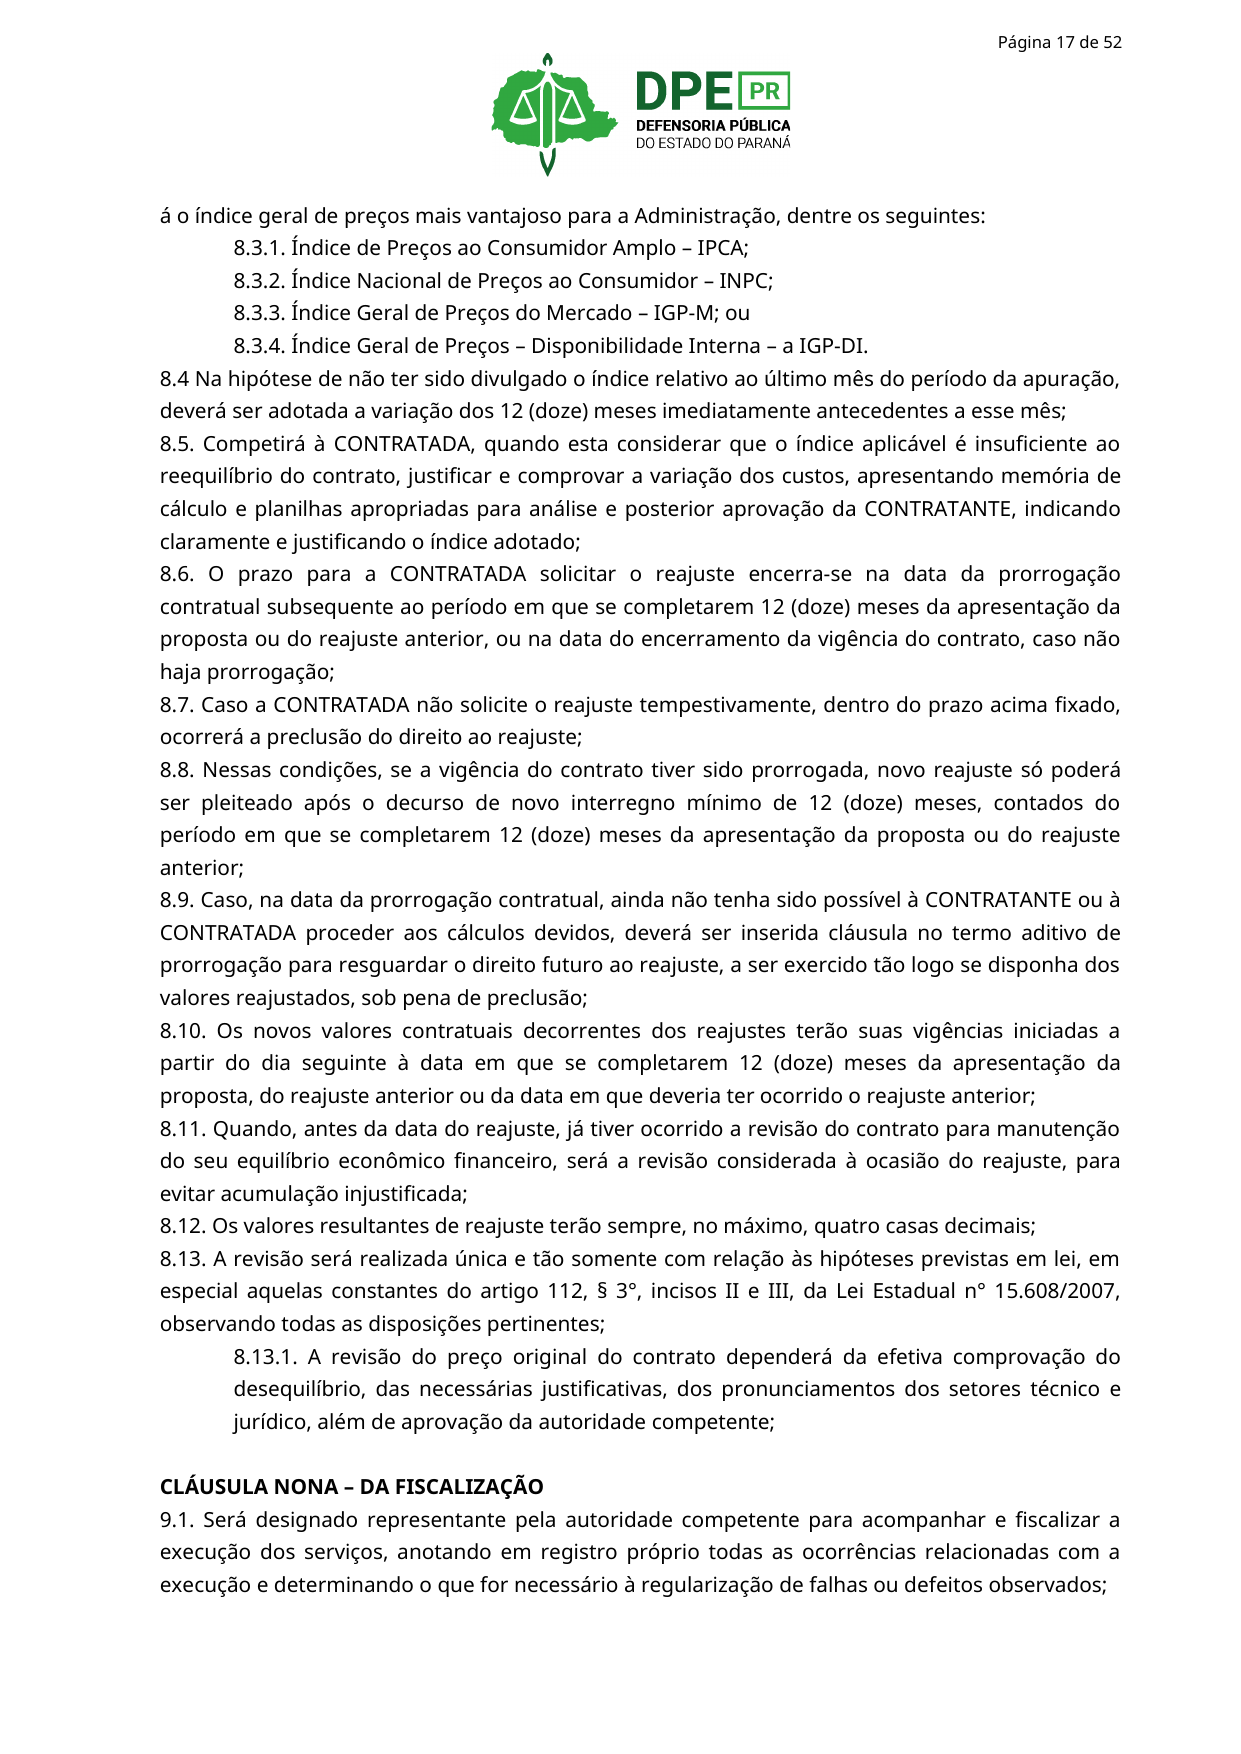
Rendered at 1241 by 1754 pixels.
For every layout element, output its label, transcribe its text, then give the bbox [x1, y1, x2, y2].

list 8.5. Competirá à CONTRATADA, quando esta considerar que o índice aplicável é insuficiente ao reequilíbrio do contrato, justificar e comprovar a variação dos custos, apresentando memória de cálculo e planilhas apropriadas para análise e posterior aprovação da CONTRATANTE, indicando claramente e justificando o índice adotado; [159, 429, 1122, 555]
list 8.10. Os novos valores contratuais decorrentes dos reajustes terão suas vigências iniciadas a partir do dia seguinte à data em que se completarem 12 (doze) meses da apresentação da proposta, do reajuste anterior ou da data em que deveria ter ocorrido o reajuste anterior; [159, 1016, 1122, 1109]
list 9.1. Será designado representante pela autoridade competente para acompanhar e fiscalizar a execução dos serviços, anotando em registro próprio todas as ocorrências relacionadas com a execução e determinando o que for necessário à regularização de falhas ou defeitos observados; [159, 1505, 1122, 1598]
list 8.8. Nessas condições, se a vigência do contrato tiver sido prorrogada, novo reajuste só poderá ser pleiteado após o decurso de novo interregno mínimo de 12 (doze) meses, contados do período em que se completarem 12 (doze) meses da apresentação da proposta ou do reajuste anterior; [159, 755, 1122, 881]
text 8.3.3. Índice Geral de Preços do Mercado – IGP-M; ou [233, 298, 1122, 327]
text 8.3.2. Índice Nacional de Preços ao Consumidor – INPC; [233, 266, 1122, 294]
list 8.12. Os valores resultantes de reajuste terão sempre, no máximo, quatro casas decimais; [159, 1211, 1122, 1240]
text 8.3.1. Índice de Preços ao Consumidor Amplo – IPCA; [233, 233, 1122, 262]
list 8.7. Caso a CONTRATADA não solicite o reajuste tempestivamente, dentro do prazo acima fixado, ocorrerá a preclusão do direito ao reajuste; [159, 690, 1122, 751]
list 8.11. Quando, antes da data do reajuste, já tiver ocorrido a revisão do contrato para manutenção do seu equilíbrio econômico financeiro, será a revisão considerada à ocasião do reajuste, para evitar acumulação injustificada; [159, 1114, 1122, 1207]
list 8.13. A revisão será realizada única e tão somente com relação às hipóteses previstas em lei, em especial aquelas constantes do artigo 112, § 3°, incisos II e III, da Lei Estadual n° 15.608/2007, observando todas as disposições pertinentes; [159, 1244, 1122, 1338]
list 8.13.1. A revisão do preço original do contrato dependerá da efetiva comprovação do desequilíbrio, das necessárias justificativas, dos pronunciamentos dos setores técnico e jurídico, além de aprovação da autoridade competente; [233, 1342, 1122, 1436]
list 8.6. O prazo para a CONTRATADA solicitar o reajuste encerra-se na data da prorrogação contratual subsequente ao período em que se completarem 12 (doze) meses da apresentação da proposta ou do reajuste anterior, ou na data do encerramento da vigência do contrato, caso não haja prorrogação; [159, 559, 1122, 686]
text 8.3.4. Índice Geral de Preços – Disponibilidade Interna – a IGP-DI. [233, 331, 1122, 359]
text CLÁUSULA NONA – DA FISCALIZAÇÃO [159, 1472, 1122, 1501]
list 8.9. Caso, na data da prorrogação contratual, ainda não tenha sido possível à CONTRATANTE ou à CONTRATADA proceder aos cálculos devidos, deverá ser inserida cláusula no termo aditivo de prorrogação para resguardar o direito futuro ao reajuste, a ser exercido tão logo se disponha dos valores reajustados, sob pena de preclusão; [159, 885, 1122, 1012]
picture [491, 53, 790, 177]
list 8.4 Na hipótese de não ter sido divulgado o índice relativo ao último mês do período da apuração, deverá ser adotada a variação dos 12 (doze) meses imediatamente antecedentes a esse mês; [159, 364, 1122, 425]
